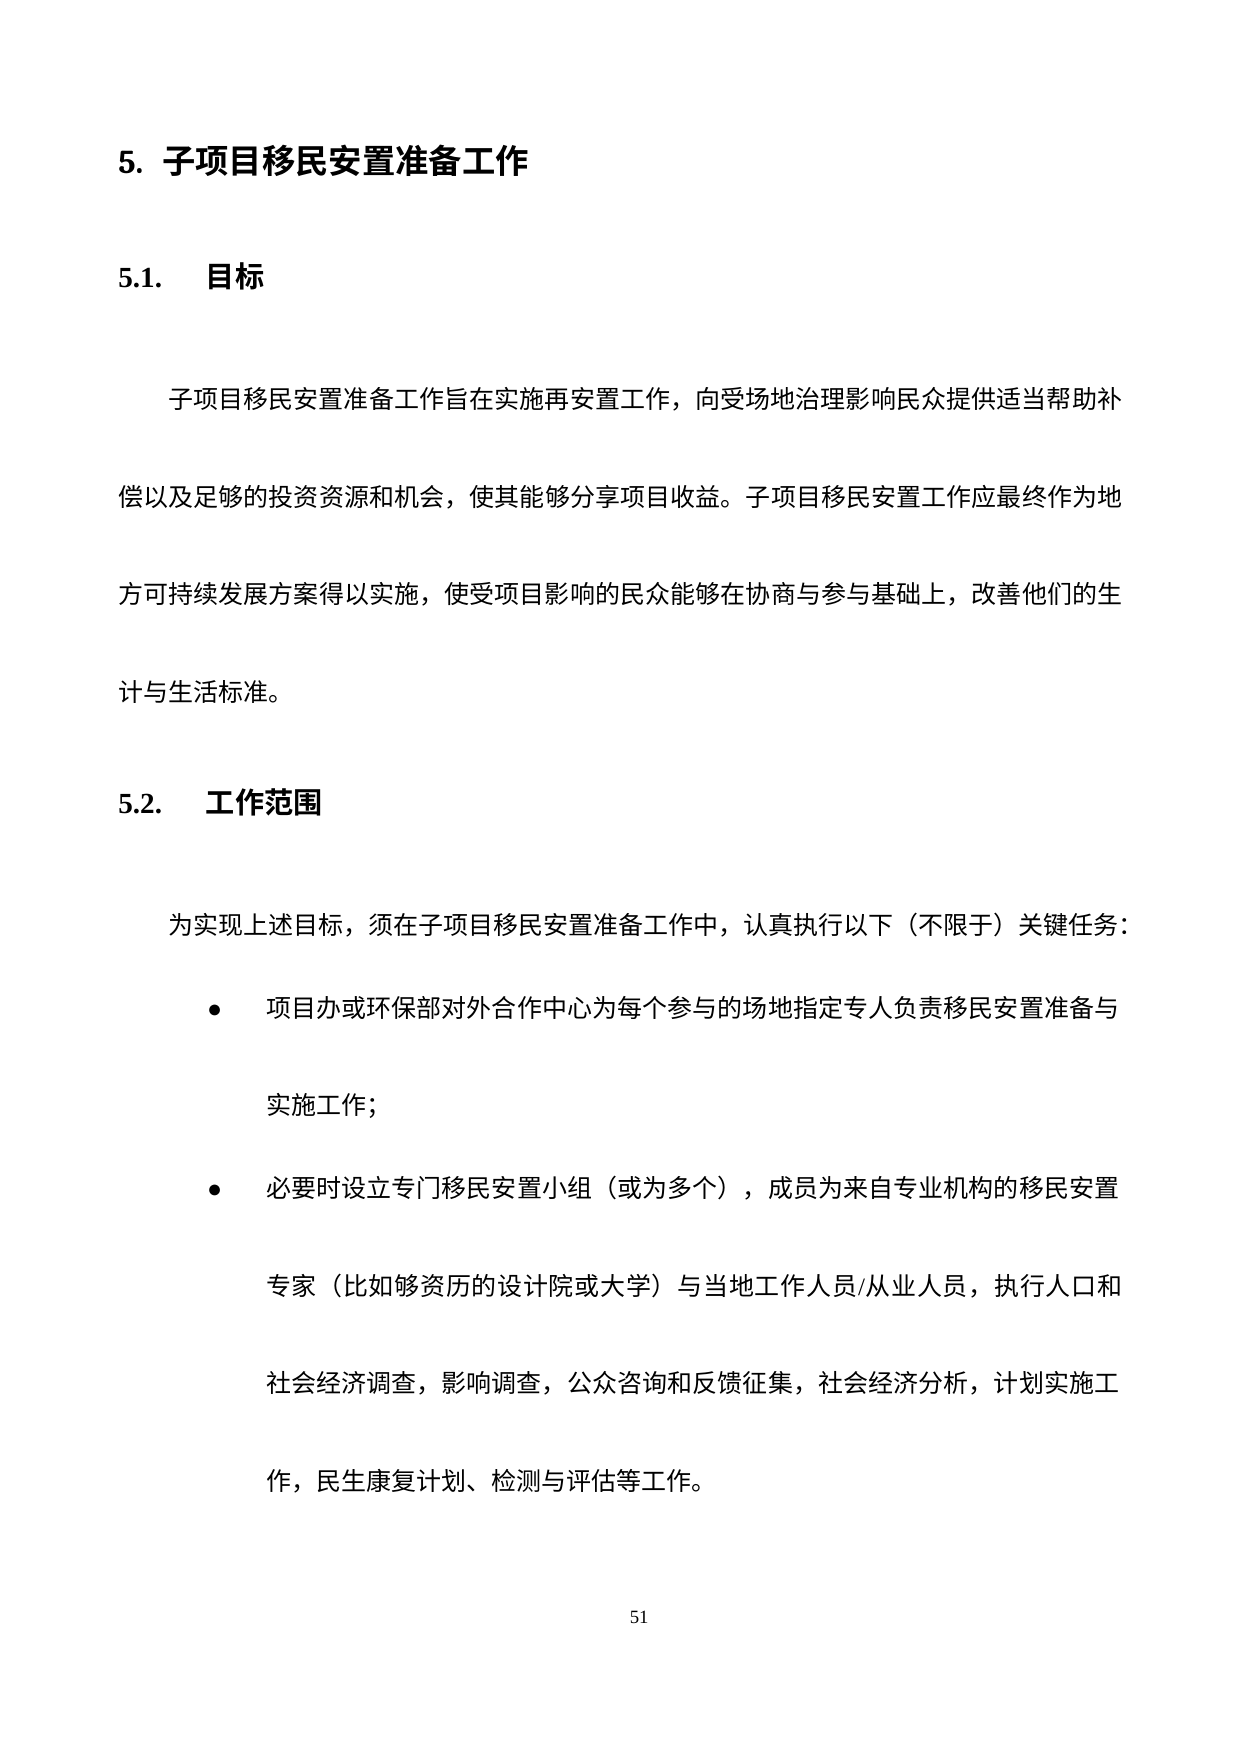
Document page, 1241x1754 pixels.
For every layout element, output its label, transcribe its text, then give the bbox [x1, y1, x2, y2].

text ● 必要时设立专门移民安置小组（或为多个），成员为来自专业机构的移民安置专家（比如够资历的设计院或大学）与当地工作人员/从业人员，执行人口和社会经济调查，影响调查，公众咨询和反馈征集，社会经济分析，计划实施工作，民生康复计划、检测与评估等工作。 [207, 1154, 1122, 1512]
title 5. 子项目移民安置准备工作 [118, 126, 1122, 191]
text ● 项目办或环保部对外合作中心为每个参与的场地指定专人负责移民安置准备与实施工作； [207, 974, 1122, 1136]
text 为实现上述目标，须在子项目移民安置准备工作中，认真执行以下（不限于）关键任务： [118, 891, 1122, 956]
subtitle 5.1. 目标 [118, 242, 1122, 307]
subtitle 5.2. 工作范围 [118, 768, 1122, 833]
text 子项目移民安置准备工作旨在实施再安置工作，向受场地治理影响民众提供适当帮助补偿以及足够的投资资源和机会，使其能够分享项目收益。子项目移民安置工作应最终作为地方可持续发展方案得以实施，使受项目影响的民众能够在协商与参与基础上，改善他们的生计与生活标准。 [118, 365, 1122, 723]
